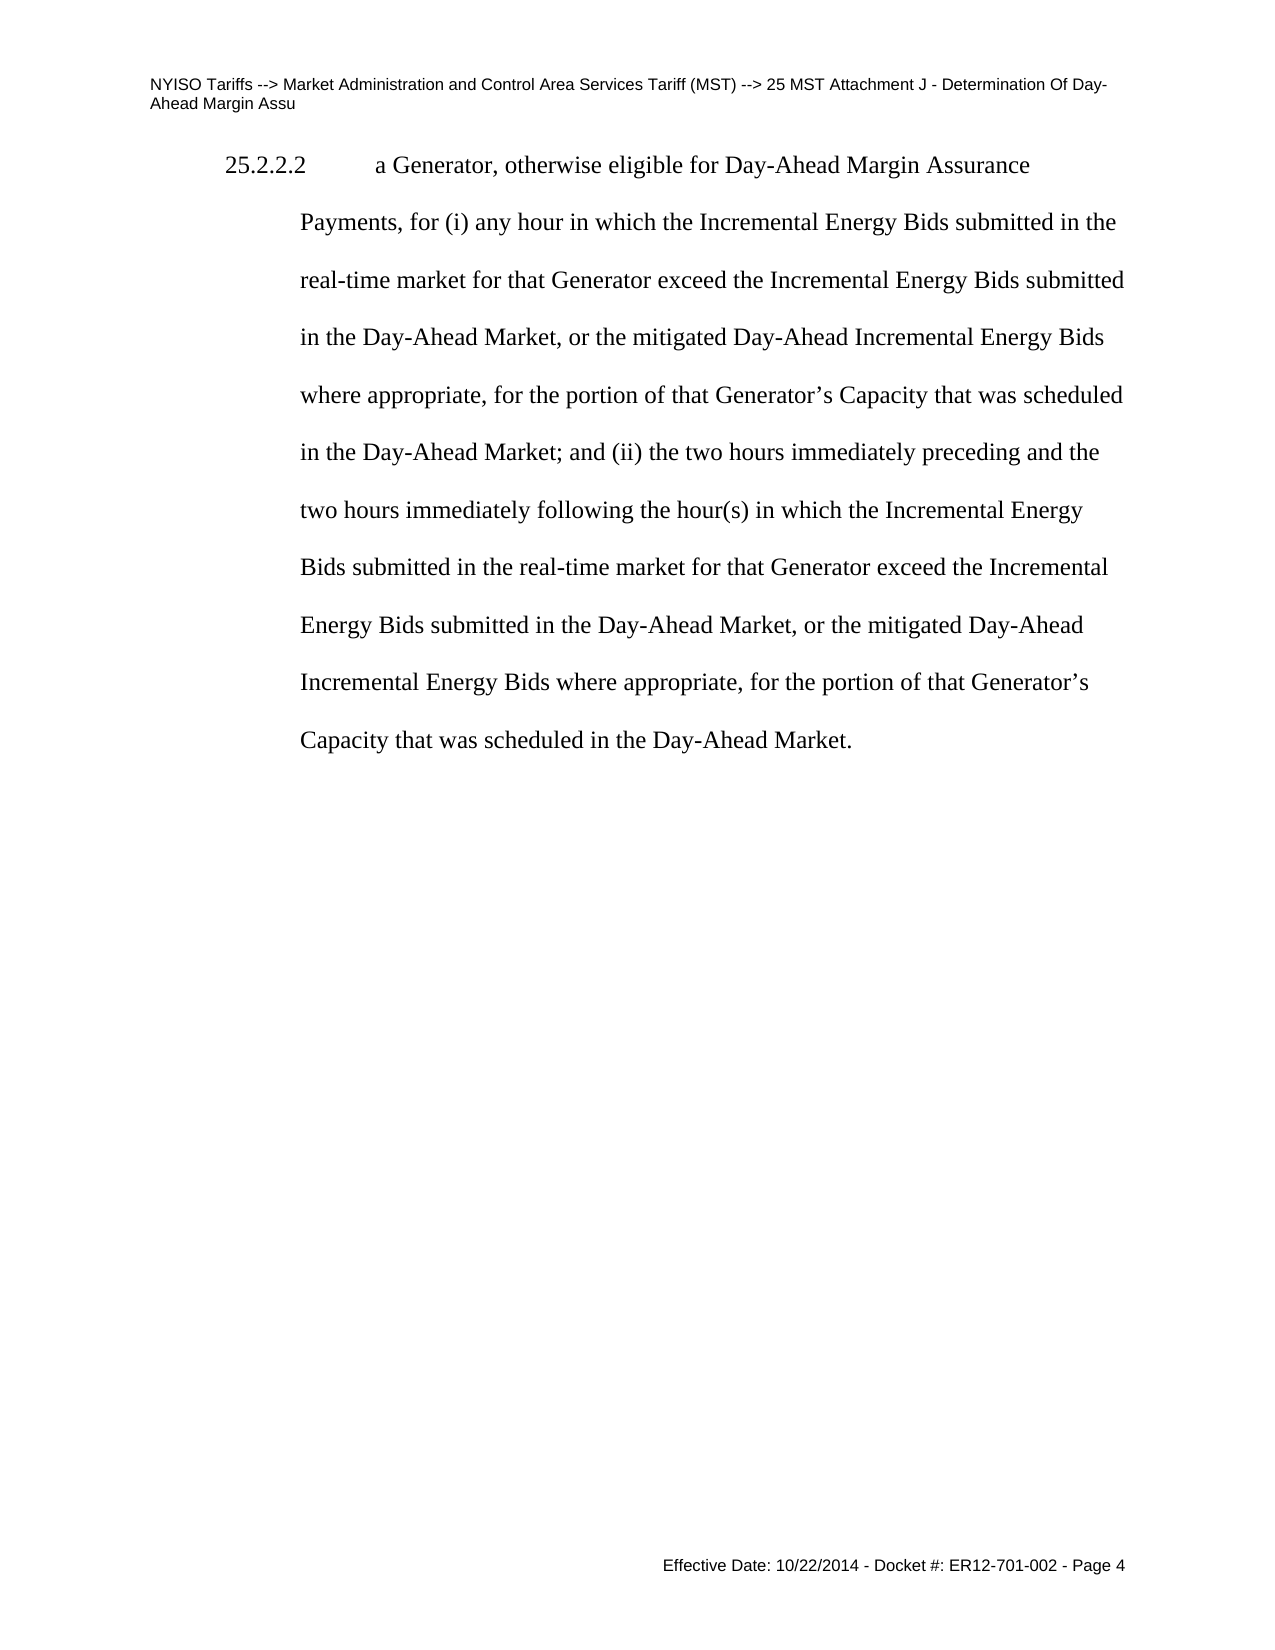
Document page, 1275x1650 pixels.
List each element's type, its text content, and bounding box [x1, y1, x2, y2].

text 25.2.2.2 a Generator, otherwise eligible for Day-Ahead Margin Assurance Payments, for (i) any hour in which the Incremental Energy Bids submitted in the real-time market for that Generator exceed the Incremental Energy Bids submitted in the Day-Ahead Market, or the mitigated Day-Ahead Incremental Energy Bids where appropriate, for the portion of that Generator’s Capacity that was scheduled in the Day-Ahead Market; and (ii) the two hours immediately preceding and the two hours immediately following the hour(s) in which the Incremental Energy Bids submitted in the real-time market for that Generator exceed the Incremental Energy Bids submitted in the Day-Ahead Market, or the mitigated Day-Ahead Incremental Energy Bids where appropriate, for the portion of that Generator’s Capacity that was scheduled in the Day-Ahead Market. [225, 150, 1125, 754]
